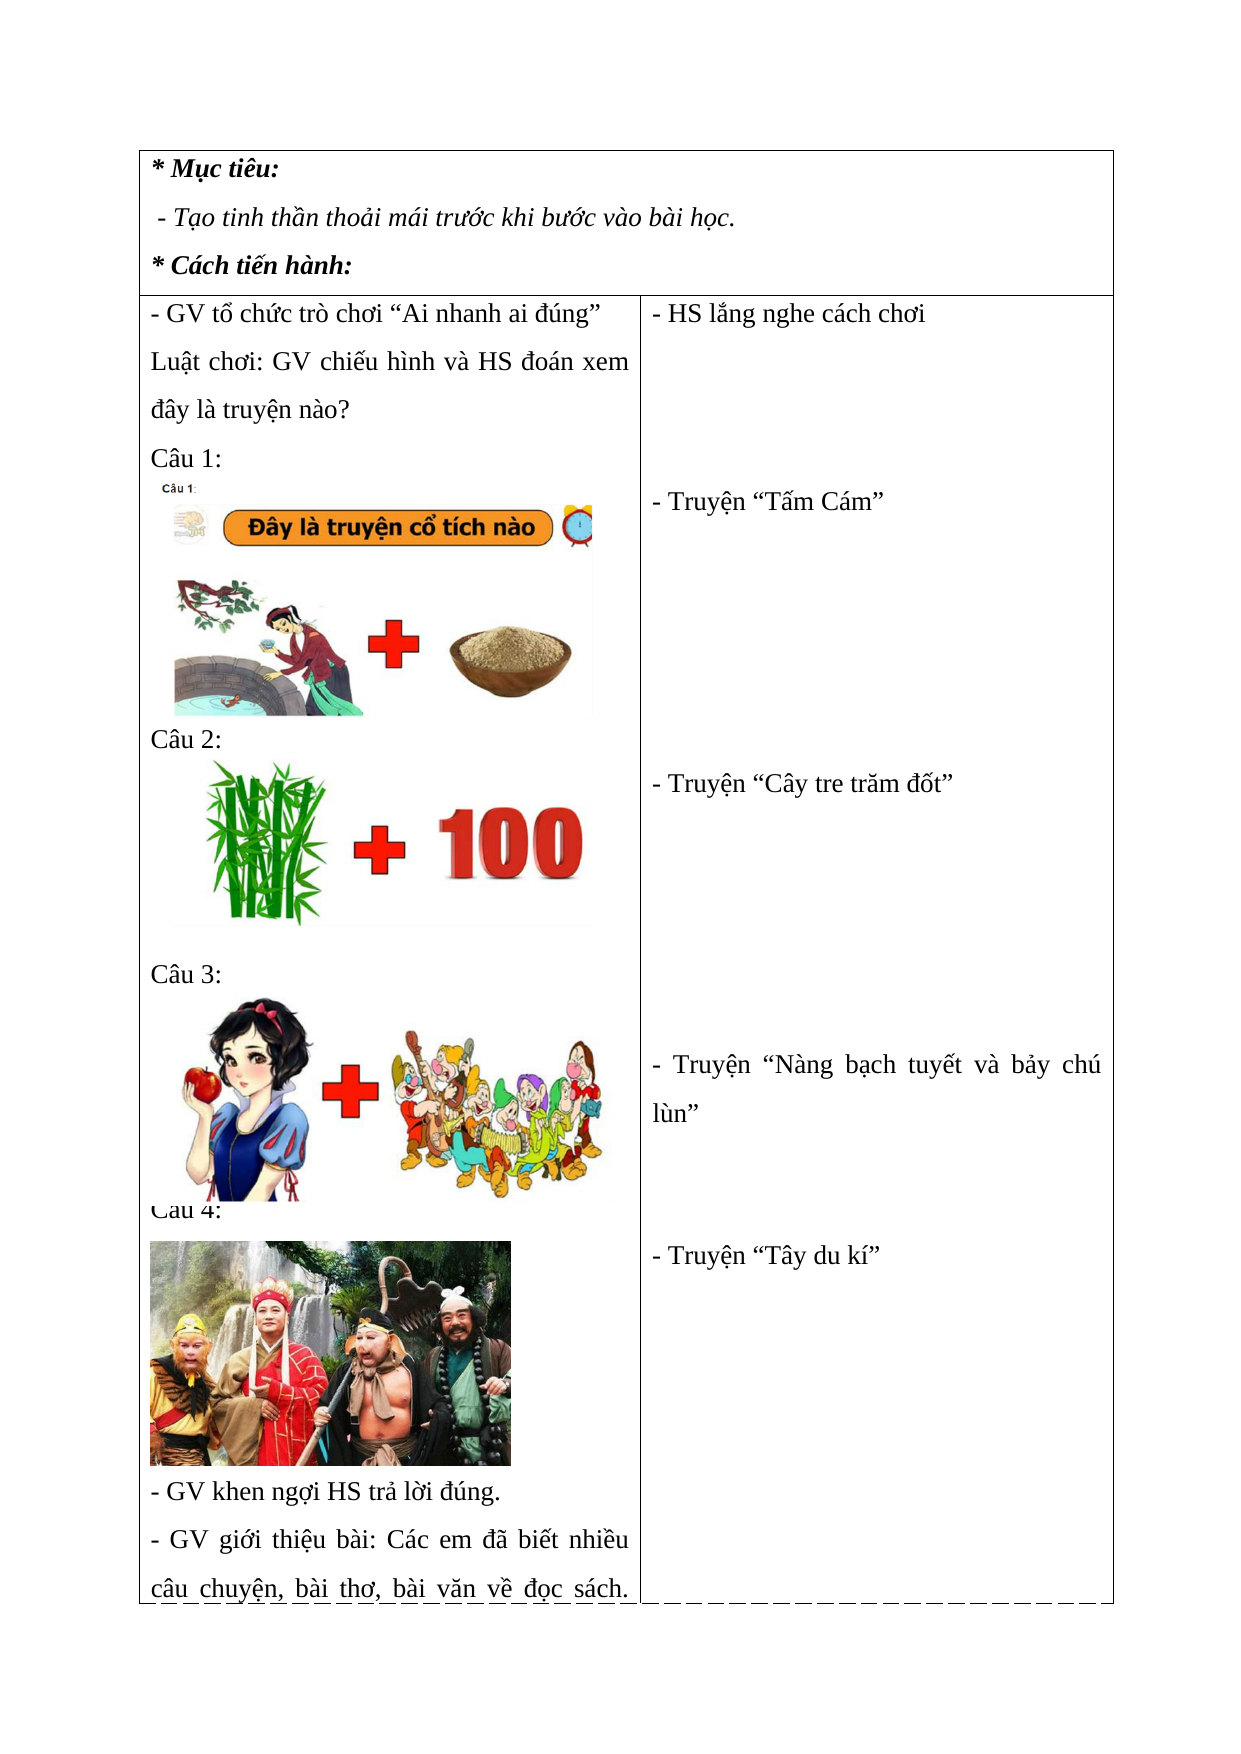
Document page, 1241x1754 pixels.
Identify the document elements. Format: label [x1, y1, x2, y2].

picture [150, 1241, 511, 1466]
picture [158, 757, 595, 932]
picture [150, 995, 618, 1206]
table_cell [641, 296, 1113, 1603]
table_cell [140, 296, 640, 1603]
table_cell [140, 151, 1113, 294]
picture [150, 475, 594, 719]
